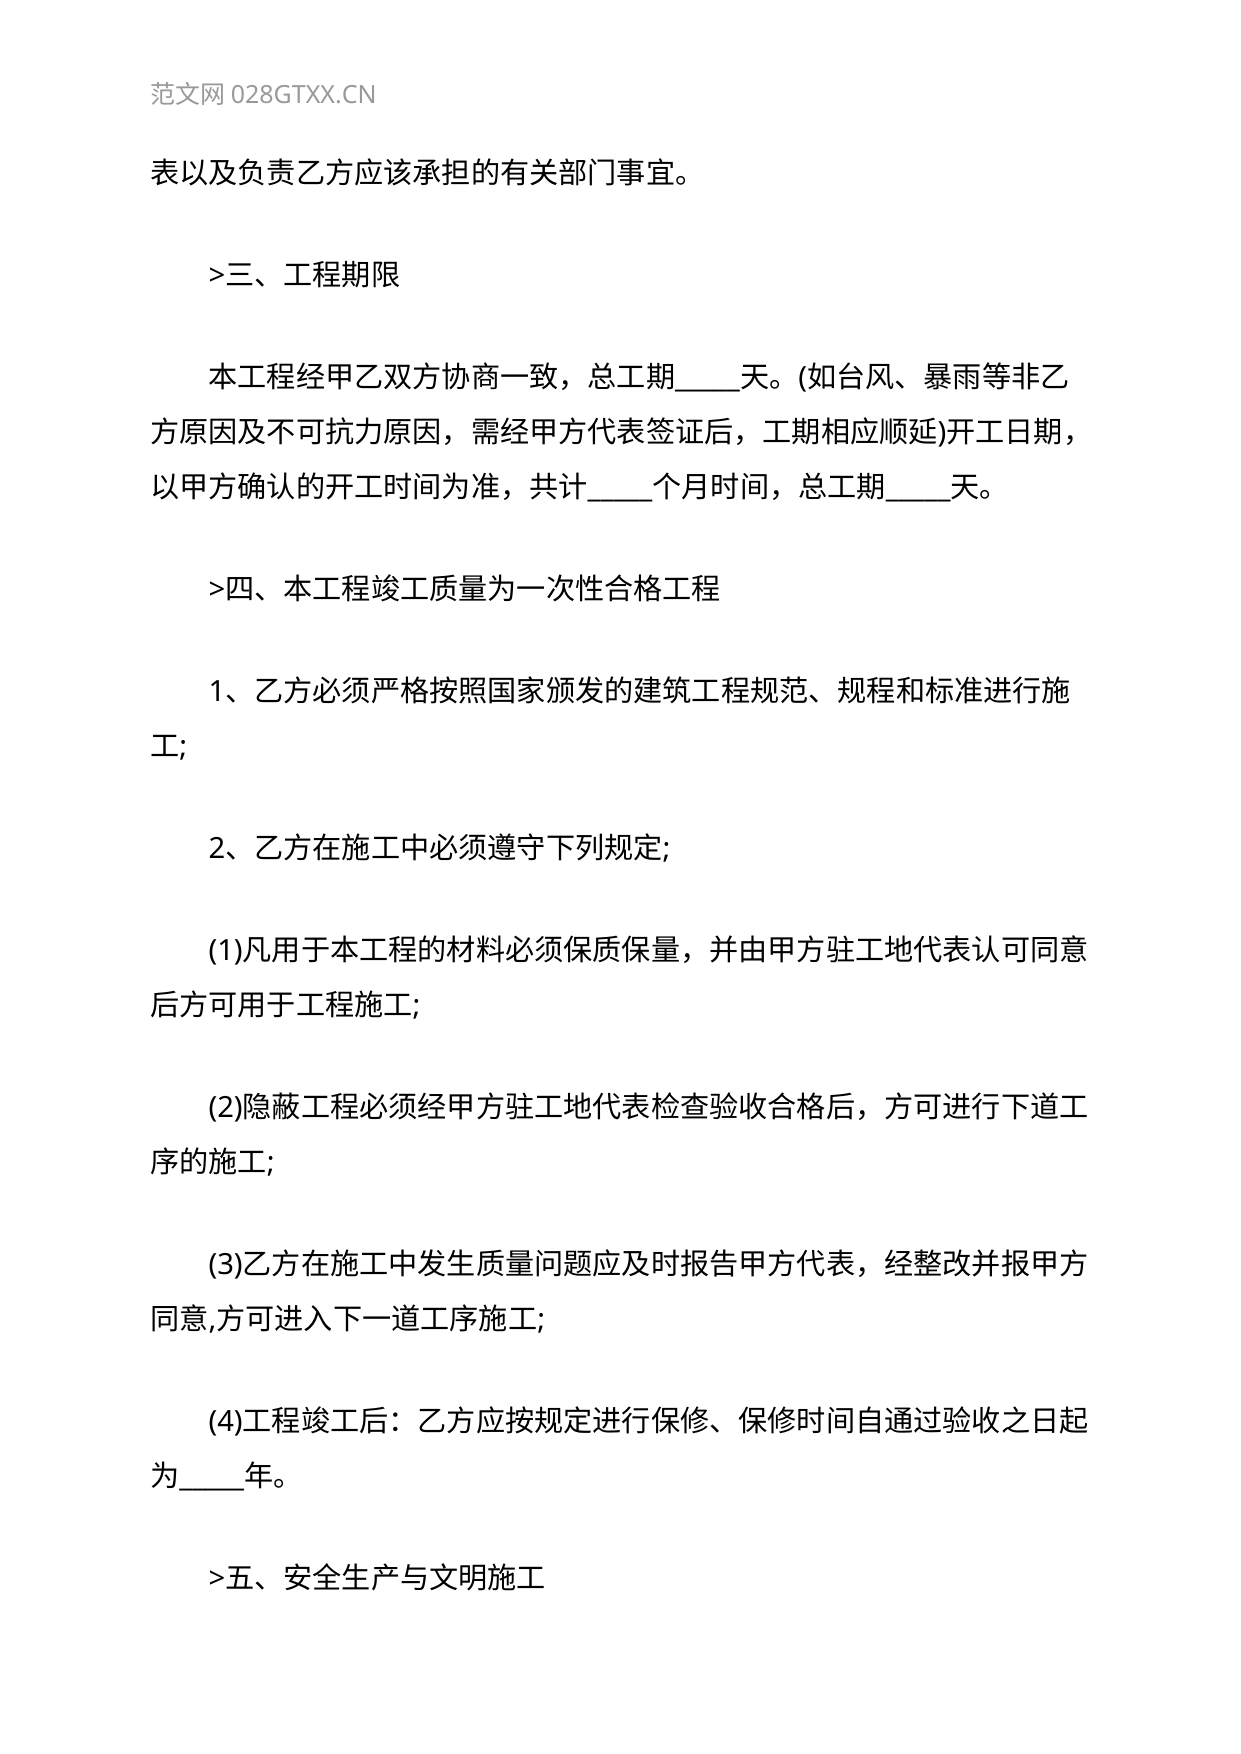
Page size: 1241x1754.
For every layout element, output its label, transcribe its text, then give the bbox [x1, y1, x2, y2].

text 2、乙方在施工中必须遵守下列规定; [150, 825, 1090, 867]
text (3)乙方在施工中发生质量问题应及时报告甲方代表，经整改并报甲方同意,方可进入下一道工序施工; [150, 1241, 1090, 1338]
text 本工程经甲乙双方协商一致，总工期_____天。(如台风、暴雨等非乙方原因及不可抗力原因，需经甲方代表签证后，工期相应顺延)开工日期，以甲方确认的开工时间为准，共计_____个月时间，总工期_____天。 [150, 354, 1090, 506]
text (4)工程竣工后：乙方应按规定进行保修、保修时间自通过验收之日起为_____年。 [150, 1398, 1090, 1495]
text >三、工程期限 [150, 252, 1090, 294]
text 1、乙方必须严格按照国家颁发的建筑工程规范、规程和标准进行施工; [150, 668, 1090, 765]
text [150, 150, 1090, 192]
text (1)凡用于本工程的材料必须保质保量，并由甲方驻工地代表认可同意后方可用于工程施工; [150, 927, 1090, 1024]
text >四、本工程竣工质量为一次性合格工程 [150, 566, 1090, 608]
text >五、安全生产与文明施工 [150, 1554, 1090, 1597]
text (2)隐蔽工程必须经甲方驻工地代表检查验收合格后，方可进行下道工序的施工; [150, 1084, 1090, 1181]
